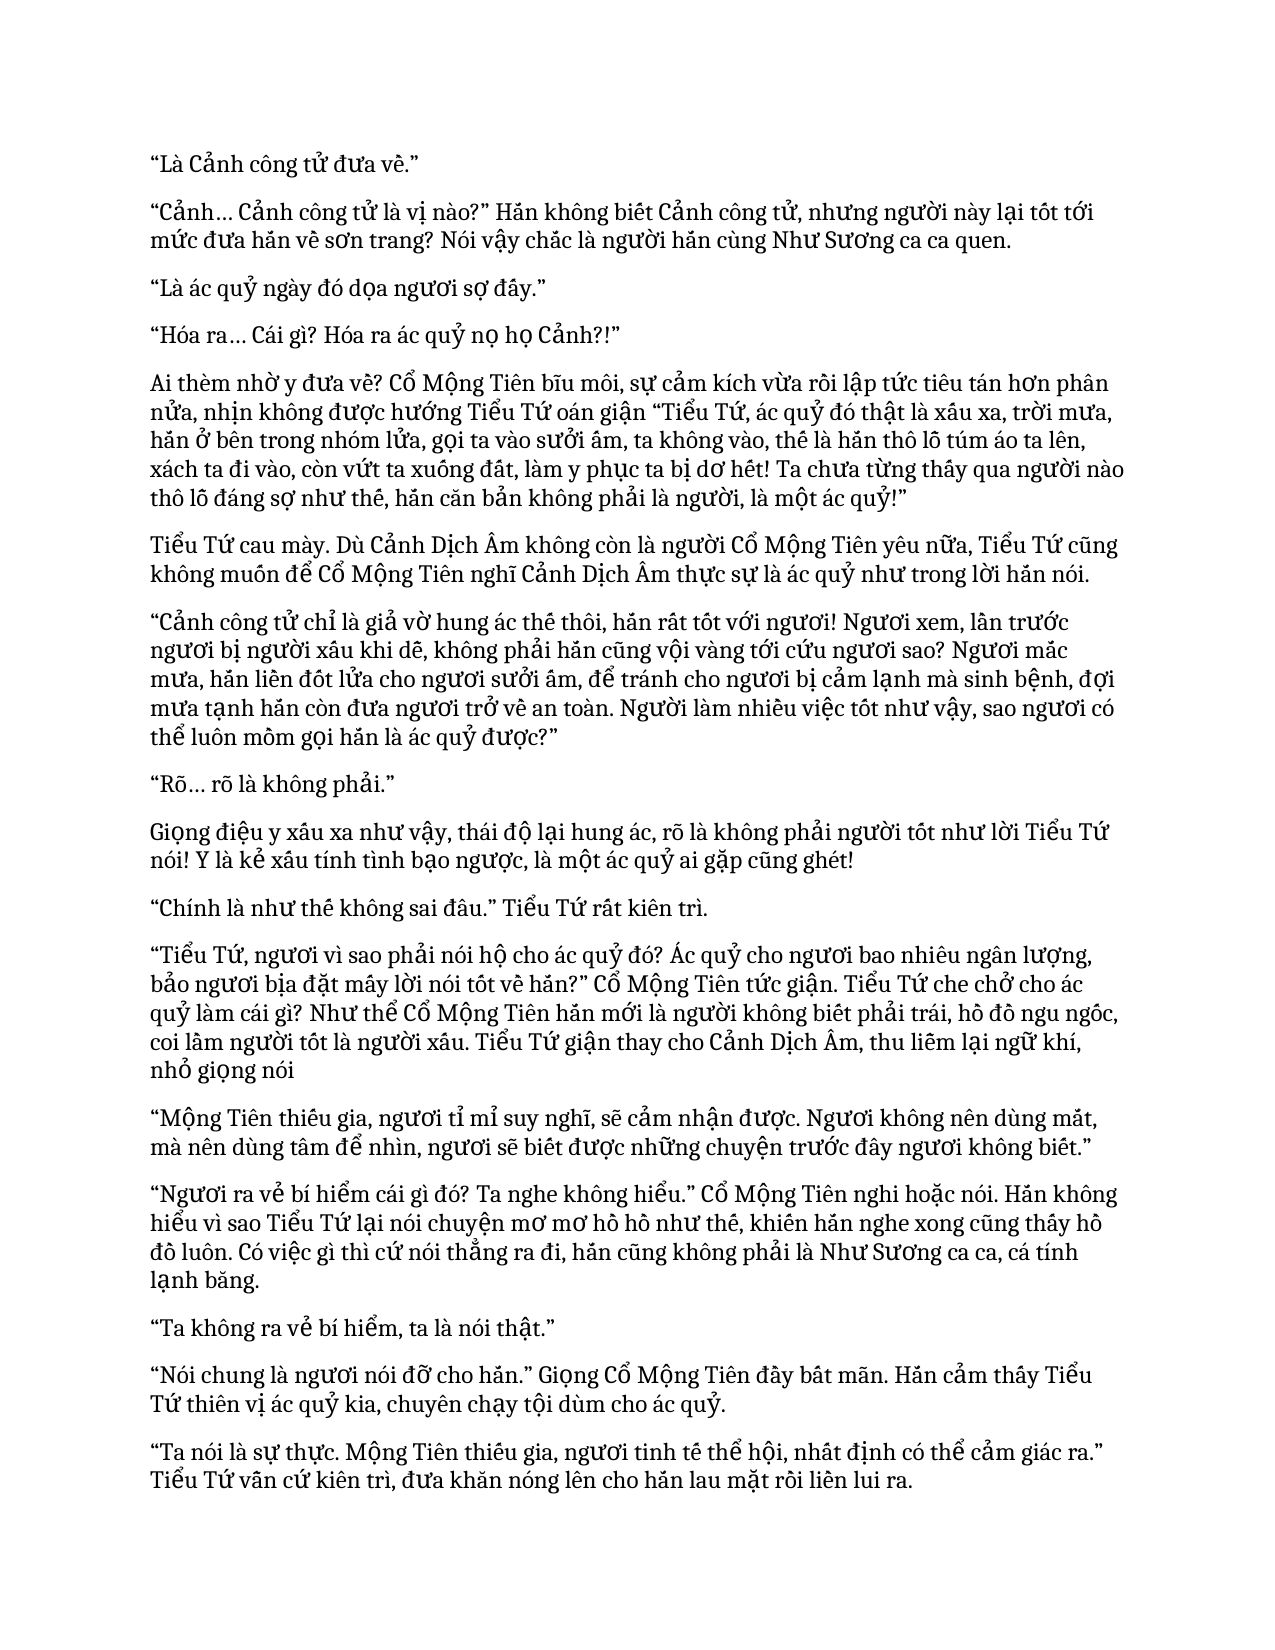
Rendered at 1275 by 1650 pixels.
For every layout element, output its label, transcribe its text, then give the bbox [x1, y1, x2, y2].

text Giọng điệu y xấu xa như vậy, thái độ lại hung ác, rõ là không phải người tốt như lời Tiểu Tứ nói! Y là kẻ xấu tính tình bạo ngược, là một ác quỷ ai gặp cũng ghét! [150, 817, 1125, 875]
text “Cảnh… Cảnh công tử là vị nào?” Hắn không biết Cảnh công tử, nhưng người này lại tốt tới mức đưa hắn về sơn trang? Nói vậy chắc là người hắn cùng Như Sương ca ca quen. [150, 197, 1125, 255]
text “Nói chung là ngươi nói đỡ cho hắn.” Giọng Cổ Mộng Tiên đầy bất mãn. Hắn cảm thấy Tiểu Tứ thiên vị ác quỷ kia, chuyên chạy tội dùm cho ác quỷ. [150, 1361, 1125, 1419]
text “Ta không ra vẻ bí hiểm, ta là nói thật.” [150, 1314, 1125, 1342]
text “Cảnh công tử chỉ là giả vờ hung ác thế thôi, hắn rất tốt với ngươi! Ngươi xem, lần trước ngươi bị người xấu khi dễ, không phải hắn cũng vội vàng tới cứu ngươi sao? Ngươi mắc mưa, hắn liền đốt lửa cho ngươi sưởi ấm, để tránh cho ngươi bị cảm lạnh mà sinh bệnh, đợi mưa tạnh hắn còn đưa ngươi trở về an toàn. Người làm nhiều việc tốt như vậy, sao ngươi có thể luôn mồm gọi hắn là ác quỷ được?” [150, 607, 1125, 751]
text “Rõ… rõ là không phải.” [150, 770, 1125, 799]
text “Tiểu Tứ, ngươi vì sao phải nói hộ cho ác quỷ đó? Ác quỷ cho ngươi bao nhiêu ngân lượng, bảo ngươi bịa đặt mấy lời nói tốt về hắn?” Cổ Mộng Tiên tức giận. Tiểu Tứ che chở cho ác quỷ làm cái gì? Như thể Cổ Mộng Tiên hắn mới là người không biết phải trái, hồ đồ ngu ngốc, coi lầm người tốt là người xấu. Tiểu Tứ giận thay cho Cảnh Dịch Âm, thu liễm lại ngữ khí, nhỏ giọng nói [150, 941, 1125, 1085]
text “Ta nói là sự thực. Mộng Tiên thiếu gia, ngươi tinh tế thể hội, nhất định có thể cảm giác ra.” Tiểu Tứ vẫn cứ kiên trì, đưa khăn nóng lên cho hắn lau mặt rồi liền lui ra. [150, 1437, 1125, 1495]
text “Hóa ra… Cái gì? Hóa ra ác quỷ nọ họ Cảnh?!” [150, 321, 1125, 350]
text “Là ác quỷ ngày đó dọa ngươi sợ đấy.” [150, 274, 1125, 302]
text “Mộng Tiên thiếu gia, ngươi tỉ mỉ suy nghĩ, sẽ cảm nhận được. Ngươi không nên dùng mắt, mà nên dùng tâm để nhìn, ngươi sẽ biết được những chuyện trước đây ngươi không biết.” [150, 1104, 1125, 1161]
text “Là Cảnh công tử đưa về.” [150, 150, 1125, 179]
text “Ngươi ra vẻ bí hiểm cái gì đó? Ta nghe không hiểu.” Cổ Mộng Tiên nghi hoặc nói. Hắn không hiểu vì sao Tiểu Tứ lại nói chuyện mơ mơ hồ hồ như thế, khiến hắn nghe xong cũng thấy hồ đồ luôn. Có việc gì thì cứ nói thẳng ra đi, hắn cũng không phải là Như Sương ca ca, cá tính lạnh băng. [150, 1180, 1125, 1295]
text Ai thèm nhờ y đưa về? Cổ Mộng Tiên bĩu môi, sự cảm kích vừa rồi lập tức tiêu tán hơn phân nửa, nhịn không được hướng Tiểu Tứ oán giận “Tiểu Tứ, ác quỷ đó thật là xấu xa, trời mưa, hắn ở bên trong nhóm lửa, gọi ta vào sưởi ấm, ta không vào, thế là hắn thô lỗ túm áo ta lên, xách ta đi vào, còn vứt ta xuống đất, làm y phục ta bị dơ hết! Ta chưa từng thấy qua người nào thô lỗ đáng sợ như thế, hắn căn bản không phải là người, là một ác quỷ!” [150, 369, 1125, 512]
text Tiểu Tứ cau mày. Dù Cảnh Dịch Âm không còn là người Cổ Mộng Tiên yêu nữa, Tiểu Tứ cũng không muốn để Cổ Mộng Tiên nghĩ Cảnh Dịch Âm thực sự là ác quỷ như trong lời hắn nói. [150, 531, 1125, 589]
text “Chính là như thế không sai đâu.” Tiểu Tứ rất kiên trì. [150, 894, 1125, 922]
